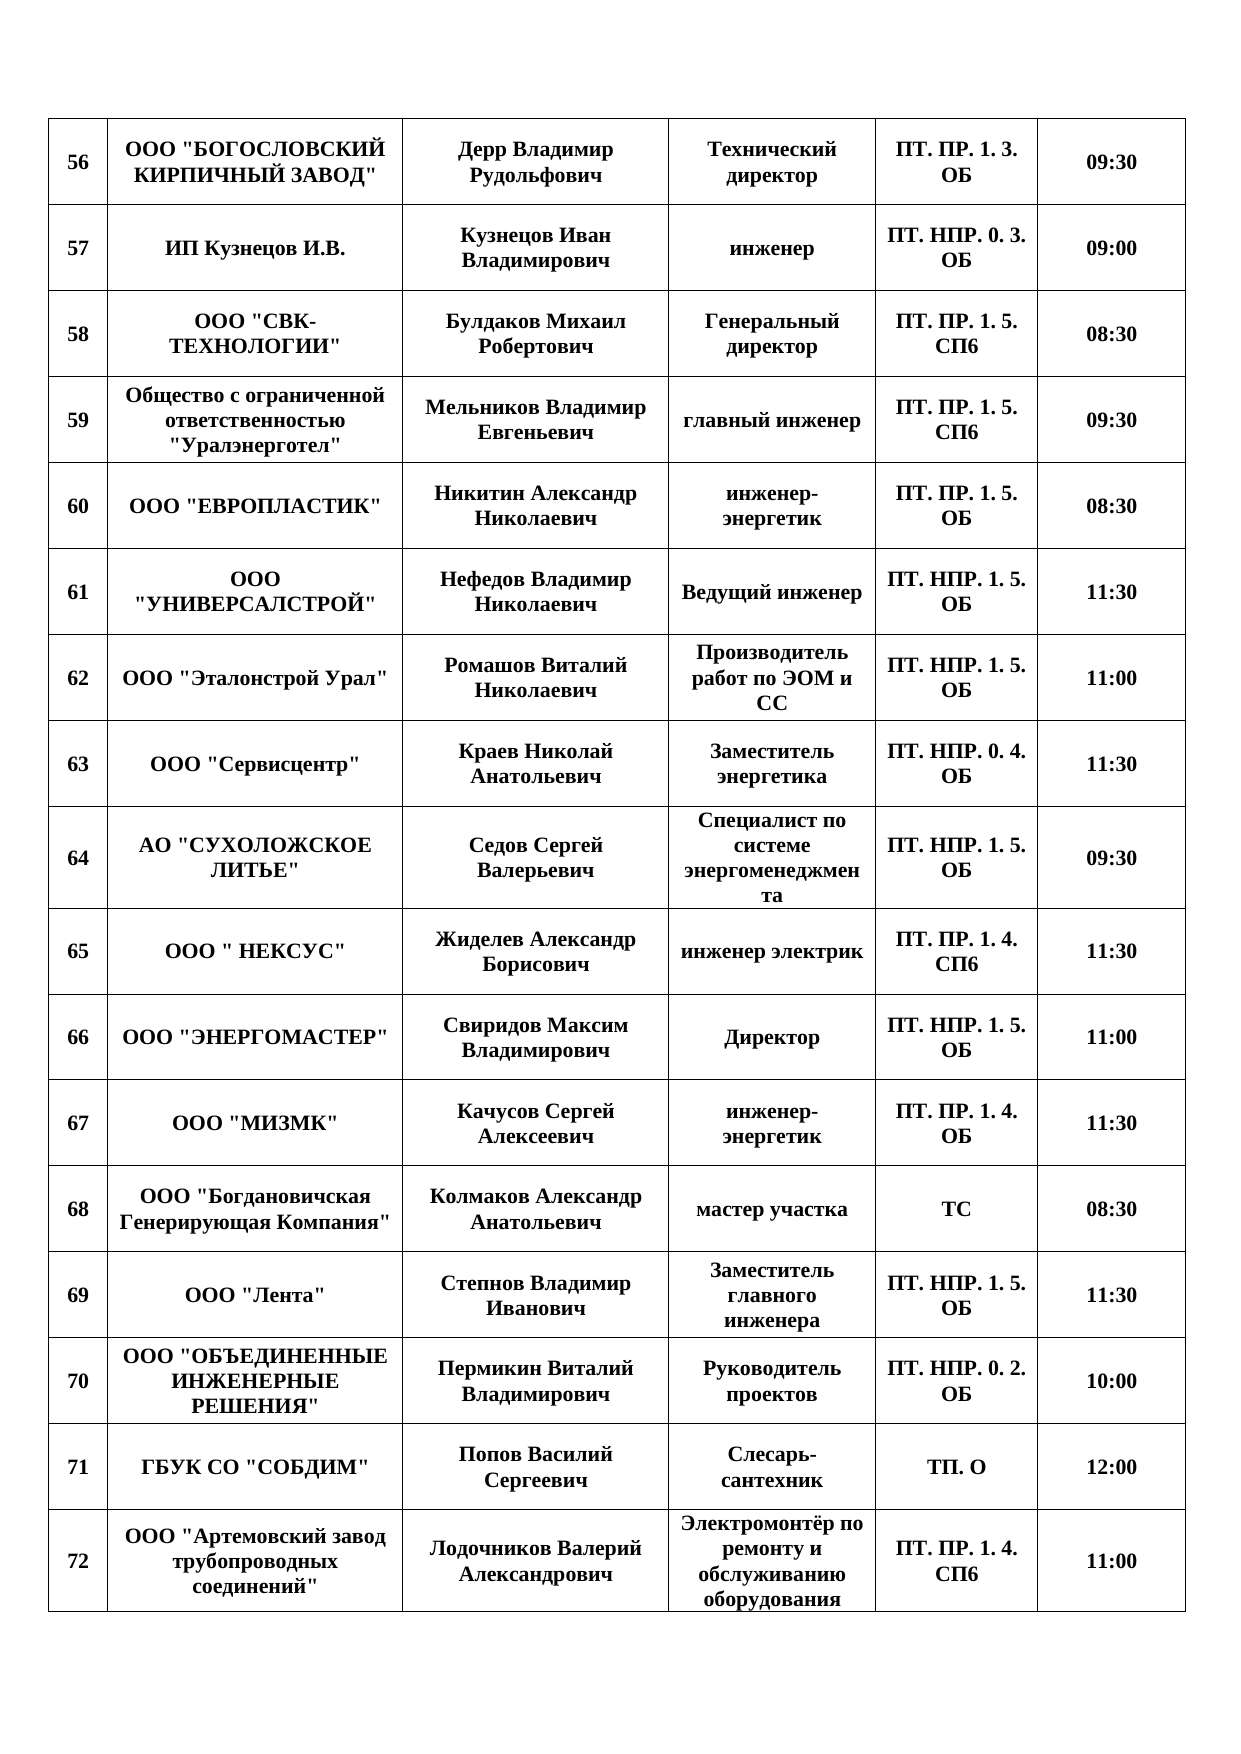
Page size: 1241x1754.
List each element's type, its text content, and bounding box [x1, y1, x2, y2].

table_cell Слесарь-сантехник [669, 1424, 875, 1509]
table_cell ООО "Артемовский завод трубопроводных соединений" [108, 1510, 402, 1611]
table_cell Степнов Владимир Иванович [403, 1252, 668, 1337]
table_cell Производитель работ по ЭОМ и СС [669, 635, 875, 720]
table_cell ООО "Лента" [108, 1252, 402, 1337]
table_cell инженер-энергетик [669, 1080, 875, 1165]
table_cell ПТ. ПР. 1. 5. СП6 [876, 291, 1037, 376]
table_cell Руководитель проектов [669, 1338, 875, 1423]
table_cell ООО "БОГОСЛОВСКИЙ КИРПИЧНЫЙ ЗАВОД" [108, 119, 402, 204]
table_cell ГБУК СО "СОБДИМ" [108, 1424, 402, 1509]
table_cell ООО "ОБЪЕДИНЕННЫЕ ИНЖЕНЕРНЫЕ РЕШЕНИЯ" [108, 1338, 402, 1423]
table_cell Ромашов Виталий Николаевич [403, 635, 668, 720]
table_cell Общество с ограниченной ответственностью "Уралэнерготел" [108, 377, 402, 462]
table_cell Качусов Сергей Алексеевич [403, 1080, 668, 1165]
table_cell Генеральный директор [669, 291, 875, 376]
table_cell ООО "ЕВРОПЛАСТИК" [108, 463, 402, 548]
table_cell ООО "СВК-ТЕХНОЛОГИИ" [108, 291, 402, 376]
table_cell ИП Кузнецов И.В. [108, 205, 402, 290]
table_cell ООО "МИЗМК" [108, 1080, 402, 1165]
table_cell 09:30 [1038, 807, 1185, 907]
table_cell главный инженер [669, 377, 875, 462]
table_cell 65 [49, 909, 107, 993]
table_cell 11:00 [1038, 995, 1185, 1079]
table_cell Жиделев Александр Борисович [403, 909, 668, 993]
table_cell Дерр Владимир Рудольфович [403, 119, 668, 204]
table_cell АО "СУХОЛОЖСКОЕ ЛИТЬЕ" [108, 807, 402, 907]
table_cell Мельников Владимир Евгеньевич [403, 377, 668, 462]
table_cell Попов Василий Сергеевич [403, 1424, 668, 1509]
table_cell Краев Николай Анатольевич [403, 721, 668, 806]
table_cell ТС [876, 1166, 1037, 1251]
table_cell Пермикин Виталий Владимирович [403, 1338, 668, 1423]
table_cell ПТ. НПР. 1. 5. ОБ [876, 1252, 1037, 1337]
table_cell 64 [49, 807, 107, 907]
table_cell ПТ. НПР. 1. 5. ОБ [876, 807, 1037, 907]
table_cell 58 [49, 291, 107, 376]
table_cell ООО "Эталонстрой Урал" [108, 635, 402, 720]
table_cell 09:30 [1038, 377, 1185, 462]
table_cell 09:00 [1038, 205, 1185, 290]
table_cell 61 [49, 549, 107, 634]
table_cell 71 [49, 1424, 107, 1509]
table_cell 10:00 [1038, 1338, 1185, 1423]
table_cell Колмаков Александр Анатольевич [403, 1166, 668, 1251]
table_cell инженер [669, 205, 875, 290]
table_cell Никитин Александр Николаевич [403, 463, 668, 548]
table_cell ПТ. ПР. 1. 3. ОБ [876, 119, 1037, 204]
table_cell инженер электрик [669, 909, 875, 993]
table_cell Директор [669, 995, 875, 1079]
table_cell ООО "Сервисцентр" [108, 721, 402, 806]
table_cell 08:30 [1038, 1166, 1185, 1251]
table_cell ПТ. ПР. 1. 4. ОБ [876, 1080, 1037, 1165]
table_cell 12:00 [1038, 1424, 1185, 1509]
table_cell 57 [49, 205, 107, 290]
table_cell ПТ. ПР. 1. 4. СП6 [876, 909, 1037, 993]
table_cell 11:30 [1038, 721, 1185, 806]
table_cell Электромонтёр по ремонту и обслуживанию оборудования [669, 1510, 875, 1611]
table_cell Булдаков Михаил Робертович [403, 291, 668, 376]
table_cell ПТ. НПР. 0. 4. ОБ [876, 721, 1037, 806]
table_cell 68 [49, 1166, 107, 1251]
table_cell Кузнецов Иван Владимирович [403, 205, 668, 290]
table_cell 63 [49, 721, 107, 806]
table_cell 09:30 [1038, 119, 1185, 204]
table_cell 67 [49, 1080, 107, 1165]
table_cell 59 [49, 377, 107, 462]
table_cell 11:30 [1038, 549, 1185, 634]
table_cell ПТ. ПР. 1. 5. СП6 [876, 377, 1037, 462]
table_cell Заместитель энергетика [669, 721, 875, 806]
table_cell Лодочников Валерий Александрович [403, 1510, 668, 1611]
table_cell 72 [49, 1510, 107, 1611]
table_cell 66 [49, 995, 107, 1079]
table_cell 11:00 [1038, 1510, 1185, 1611]
table_cell 62 [49, 635, 107, 720]
table_cell Заместитель главного инженера [669, 1252, 875, 1337]
table_cell ПТ. ПР. 1. 4. СП6 [876, 1510, 1037, 1611]
table_cell ООО "Богдановичская Генерирующая Компания" [108, 1166, 402, 1251]
table_cell ПТ. НПР. 1. 5. ОБ [876, 635, 1037, 720]
table_cell 08:30 [1038, 291, 1185, 376]
table_cell Специалист по системе энергоменеджмента [669, 807, 875, 907]
table_cell 11:00 [1038, 635, 1185, 720]
table_cell ПТ. ПР. 1. 5. ОБ [876, 463, 1037, 548]
table_cell ООО "ЭНЕРГОМАСТЕР" [108, 995, 402, 1079]
table_cell ПТ. НПР. 1. 5. ОБ [876, 995, 1037, 1079]
table_cell 60 [49, 463, 107, 548]
table_cell 70 [49, 1338, 107, 1423]
table_cell ПТ. НПР. 0. 2. ОБ [876, 1338, 1037, 1423]
table_cell мастер участка [669, 1166, 875, 1251]
table_cell 56 [49, 119, 107, 204]
table_cell 69 [49, 1252, 107, 1337]
table_cell ООО " НЕКСУС" [108, 909, 402, 993]
table_cell Нефедов Владимир Николаевич [403, 549, 668, 634]
table_cell 08:30 [1038, 463, 1185, 548]
table_cell Ведущий инженер [669, 549, 875, 634]
table_cell 11:30 [1038, 1252, 1185, 1337]
table_cell инженер-энергетик [669, 463, 875, 548]
table_cell ООО "УНИВЕРСАЛСТРОЙ" [108, 549, 402, 634]
table_cell ПТ. НПР. 0. 3. ОБ [876, 205, 1037, 290]
table_cell ТП. О [876, 1424, 1037, 1509]
table_cell Технический директор [669, 119, 875, 204]
table_cell 11:30 [1038, 909, 1185, 993]
table_cell Свиридов Максим Владимирович [403, 995, 668, 1079]
table_cell Седов Сергей Валерьевич [403, 807, 668, 907]
table_cell 11:30 [1038, 1080, 1185, 1165]
table_cell ПТ. НПР. 1. 5. ОБ [876, 549, 1037, 634]
